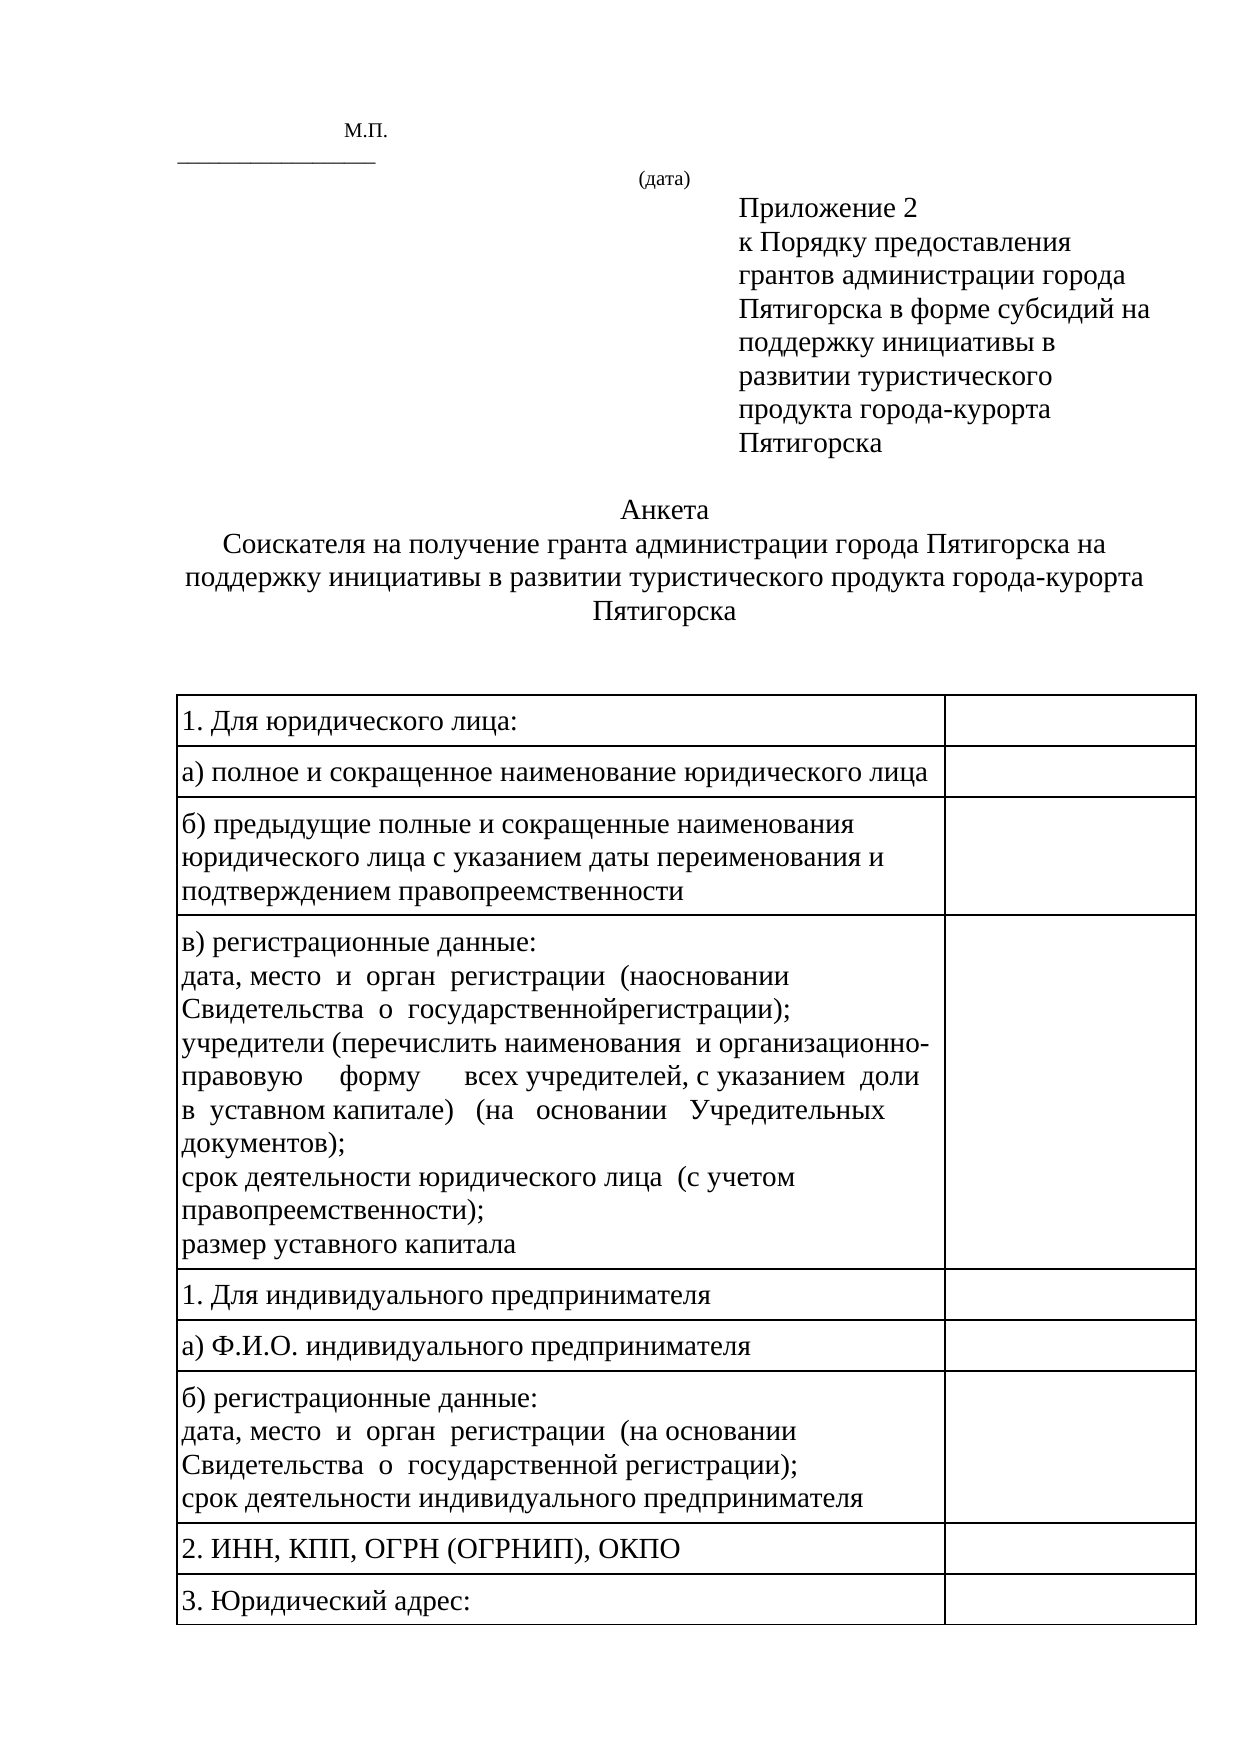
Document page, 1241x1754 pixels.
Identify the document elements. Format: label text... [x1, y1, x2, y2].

text продукта города-курорта [177, 392, 1152, 425]
text грантов администрации города [177, 257, 1152, 291]
table_cell 3. Юридический адрес: [178, 1575, 944, 1624]
table_cell [946, 747, 1195, 796]
text Анкета [177, 492, 1152, 526]
table_cell 1. Для индивидуального предпринимателя [178, 1270, 944, 1319]
text поддержку инициативы в [177, 324, 1152, 358]
text к Порядку предоставления [177, 224, 1152, 257]
table_cell [946, 1321, 1195, 1370]
text ___________________ [177, 142, 1152, 166]
text развитии туристического [177, 358, 1152, 392]
table_cell [946, 798, 1195, 914]
text Пятигорска в форме субсидий на [177, 291, 1152, 324]
table_cell а) полное и сокращенное наименование юридического лица [178, 747, 944, 796]
text Соискателя на получение гранта администрации города Пятигорска на поддержку инициативы в развитии туристического продукта города-курорта Пятигорска [177, 526, 1152, 626]
table_cell [946, 1372, 1195, 1522]
table_cell [946, 1524, 1195, 1573]
table_cell [946, 1270, 1195, 1319]
table_cell 2. ИНН, КПП, ОГРН (ОГРНИП), ОКПО [178, 1524, 944, 1573]
table_cell [946, 1575, 1195, 1624]
table_cell в) регистрационные данные: дата, место и орган регистрации (наосновании Свидетельства о государственнойрегистрации); учредители (перечислить наименования и организационно-правовую форму всех учредителей, с указанием доли в уставном капитале) (на основании Учредительных документов); срок деятельности юридического лица (с учетом правопреемственности); размер уставного капитала [178, 916, 944, 1267]
table_header 1. Для юридического лица: [178, 696, 944, 745]
text М.П. [177, 118, 1152, 142]
table_cell а) Ф.И.О. индивидуального предпринимателя [178, 1321, 944, 1370]
table_header [946, 696, 1195, 745]
text Приложение 2 [177, 190, 1152, 224]
table_cell [946, 916, 1195, 1267]
text Пятигорска [177, 425, 1152, 459]
text (дата) [177, 166, 1152, 190]
table_cell б) предыдущие полные и сокращенные наименования юридического лица с указанием даты переименования и подтверждением правопреемственности [178, 798, 944, 914]
table_cell б) регистрационные данные: дата, место и орган регистрации (на основании Свидетельства о государственной регистрации); срок деятельности индивидуального предпринимателя [178, 1372, 944, 1522]
